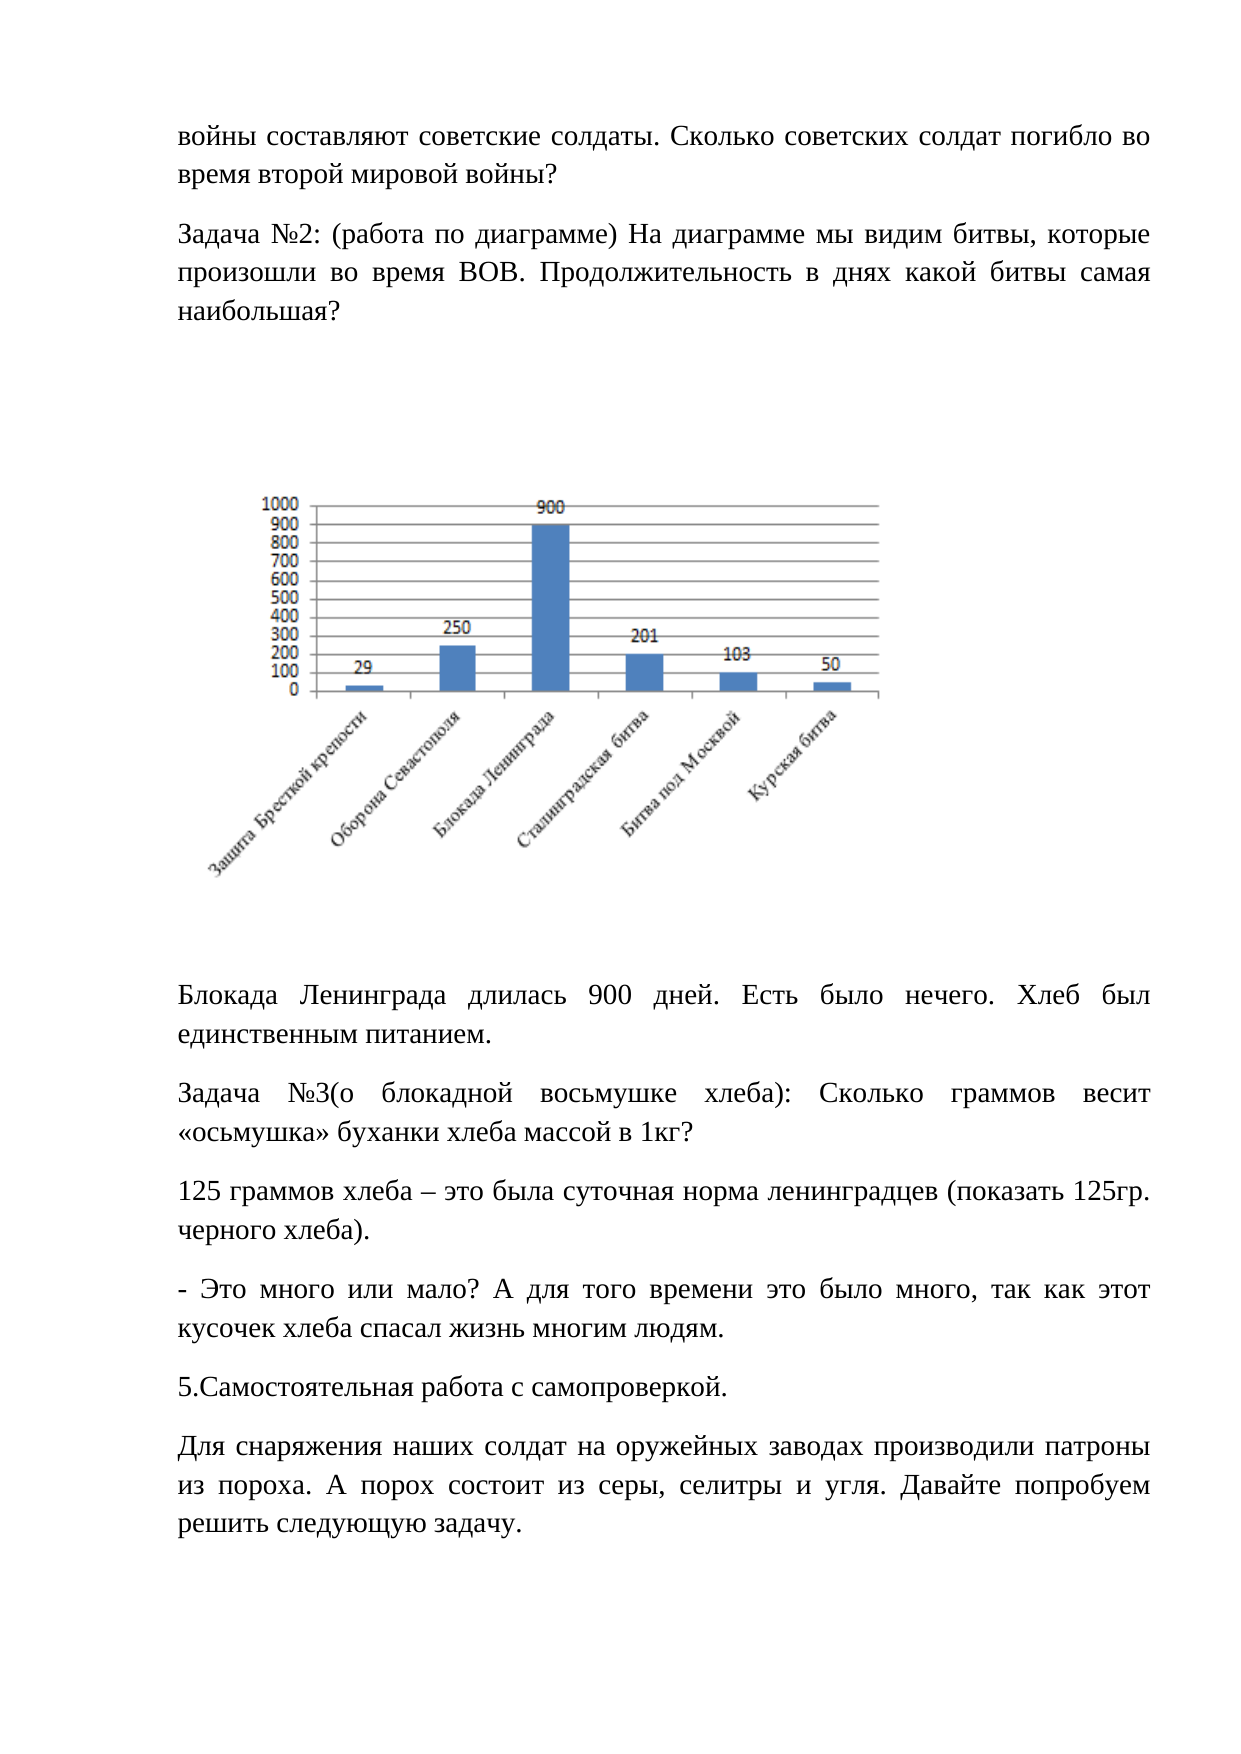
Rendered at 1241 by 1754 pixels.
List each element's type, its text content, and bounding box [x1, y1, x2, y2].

text 5.Самостоятельная работа с самопроверкой. [177, 1369, 1152, 1403]
picture [177, 352, 928, 953]
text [177, 118, 1152, 190]
text Для снаряжения наших солдат на оружейных заводах производили патроны из пороха. А порох состоит из серы, селитры и угля. Давайте попробуем решить следующую задачу. [177, 1428, 1152, 1539]
text Блокада Ленинграда длилась 900 дней. Есть было нечего. Хлеб был единственным питанием. [177, 977, 1152, 1049]
text Задача №3(о блокадной восьмушке хлеба): Сколько граммов весит «осьмушка» буханки хлеба массой в 1кг? [177, 1075, 1152, 1147]
text 125 граммов хлеба – это была суточная норма ленинградцев (показать 125гр. черного хлеба). [177, 1173, 1152, 1245]
text - Это много или мало? А для того времени это было много, так как этот кусочек хлеба спасал жизнь многим людям. [177, 1271, 1152, 1343]
text Задача №2: (работа по диаграмме) На диаграмме мы видим битвы, которые произошли во время ВОВ. Продолжительность в днях какой битвы самая наибольшая? [177, 216, 1152, 327]
